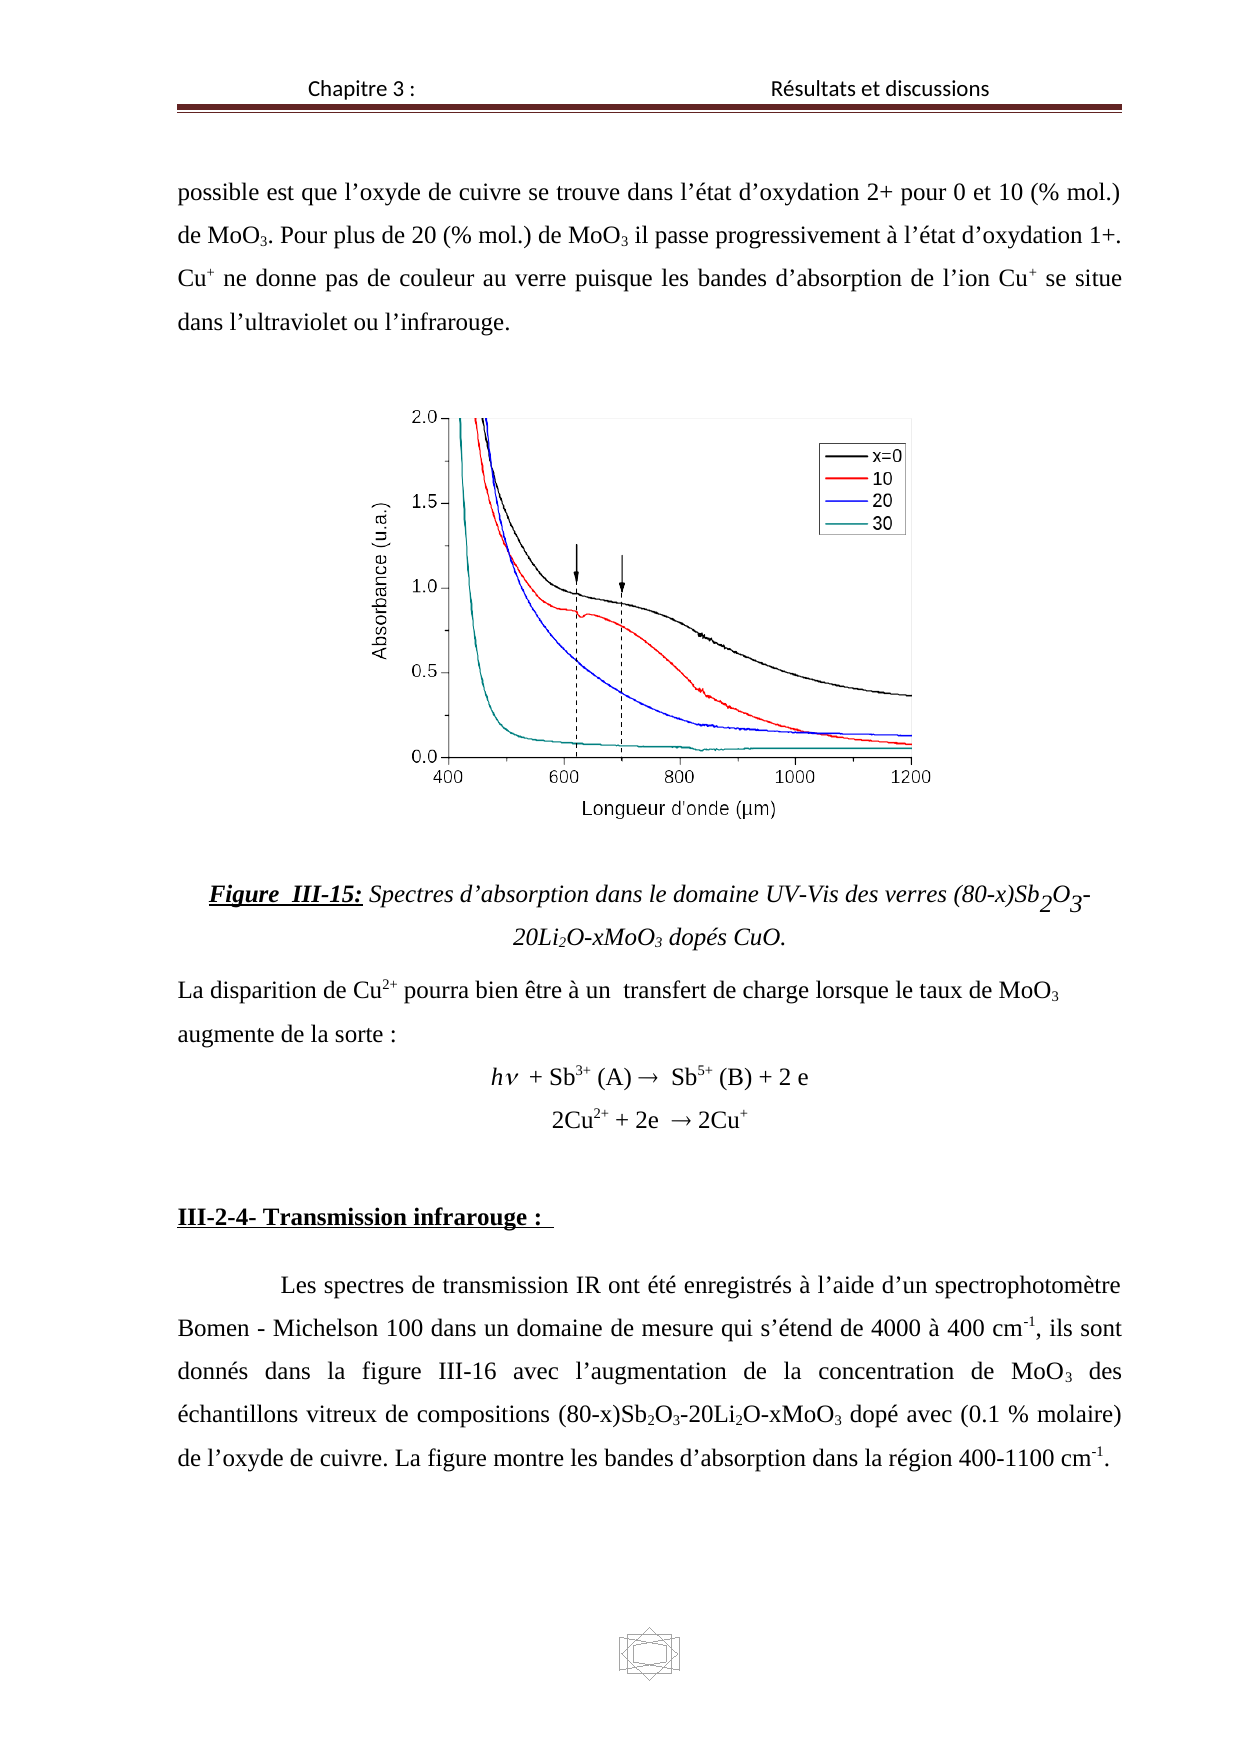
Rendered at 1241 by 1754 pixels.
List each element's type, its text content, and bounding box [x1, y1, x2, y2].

text La disparition de Cu2+ pourra bien être à un transfert de charge lorsque le taux de MoO3 augmente de la sorte : [177, 976, 1122, 1047]
text III-2-4- Transmission infrarouge : [177, 1202, 1122, 1231]
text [177, 177, 1122, 335]
text Figure III-15: Spectres d’absorption dans le domaine UV-Vis des verres (80-x)Sb2O3-20Li2O-xMoO3 dopés CuO. [177, 879, 1122, 951]
text 2Cu2+ + 2e 2Cu+ [177, 1105, 1122, 1134]
text h + Sb3+ (A) Sb5+ (B) + 2 e [177, 1062, 1122, 1091]
list Les spectres de transmission IR ont été enregistrés à l’aide d’un spectrophotomètre Bomen - Michelson 100 dans un domaine de mesure qui s’étend de 4000 à 400 cm-1, ils sont donnés dans la figure III-16 avec l’augmentation de la concentration de MoO3 des échantillons vitreux de compositions (80-x)Sb2O3-20Li2O-xMoO3 dopé avec (0.1 % molaire) de l’oxyde de cuivre. La figure montre les bandes d’absorption dans la région 400-1100 cm-1. [177, 1270, 1122, 1471]
